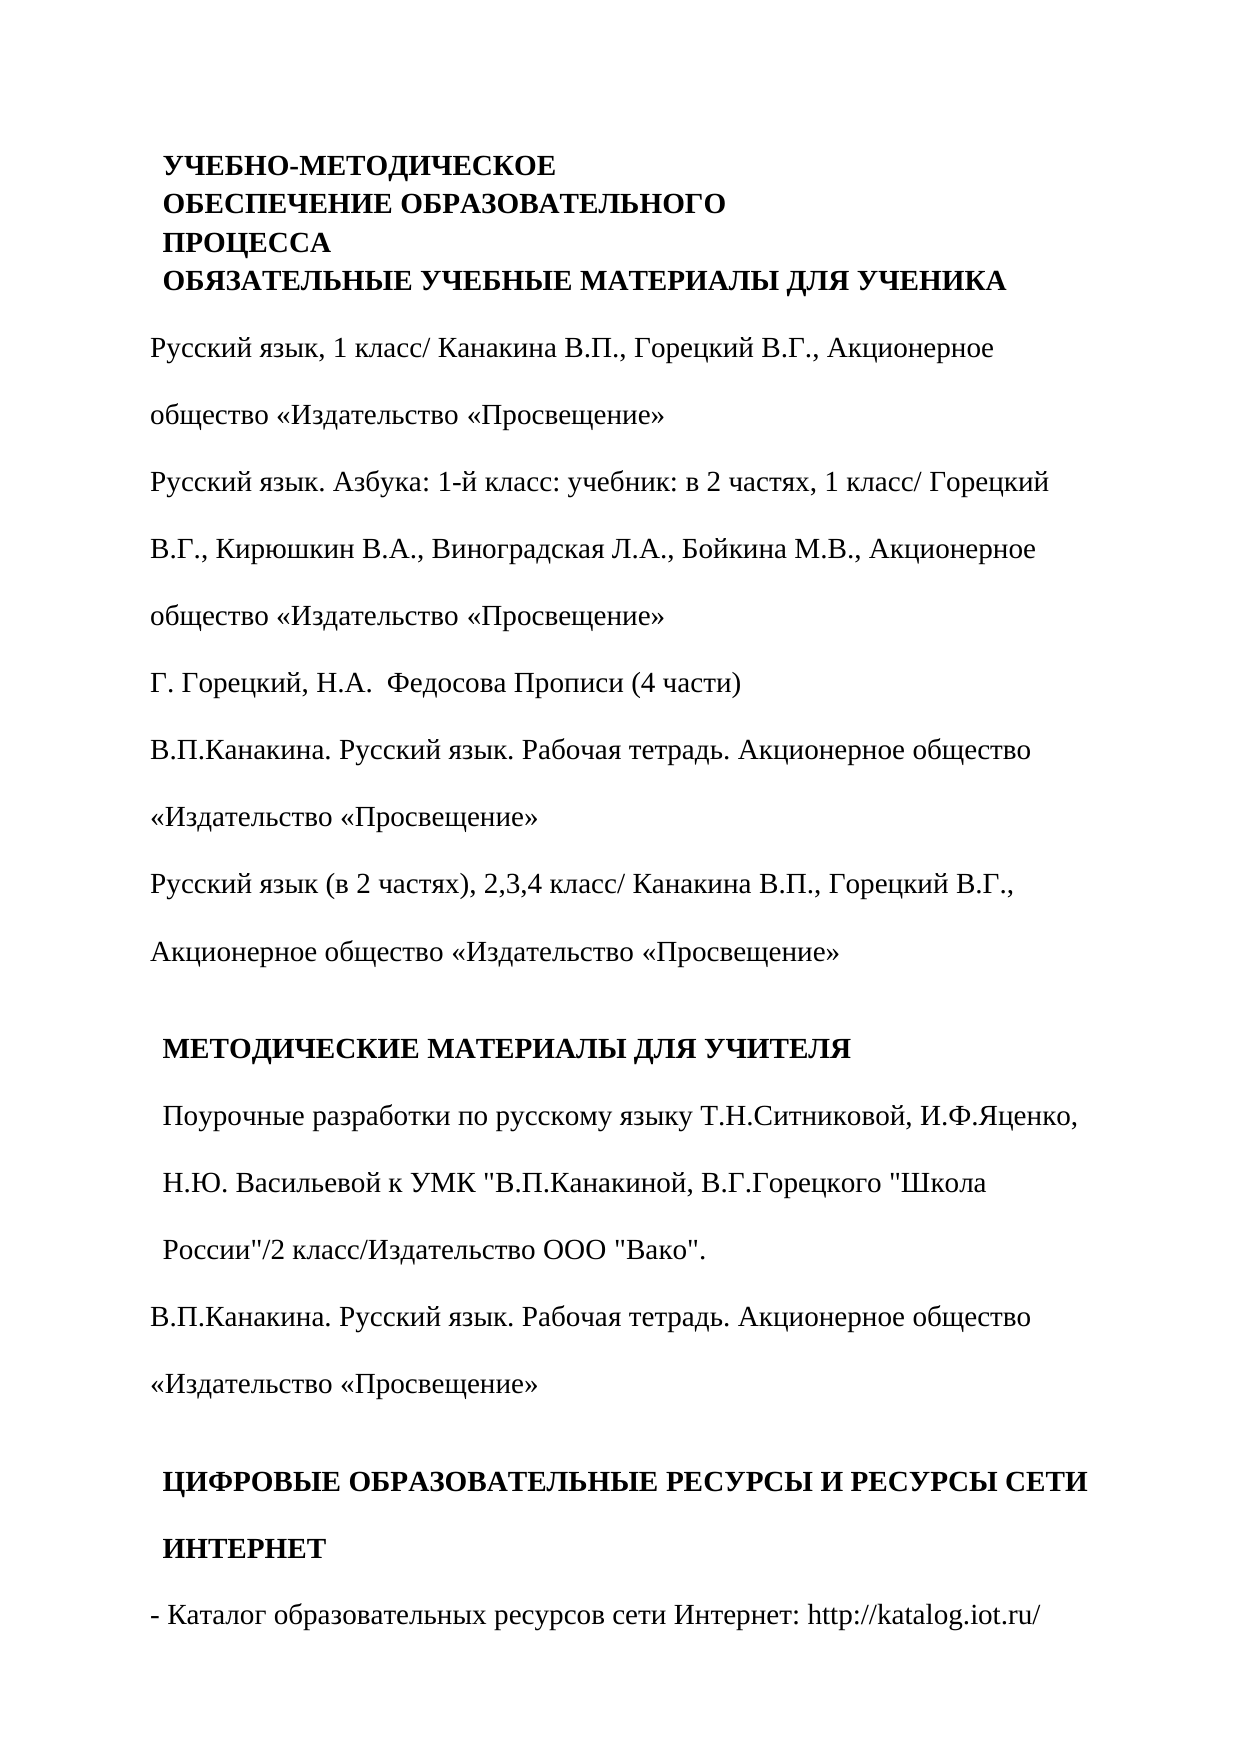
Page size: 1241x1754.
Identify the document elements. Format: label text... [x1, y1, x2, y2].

list Каталог образовательных ресурсов сети Интернет: http://katalog.iot.ru/ [150, 1598, 1103, 1631]
subtitle ОБЯЗАТЕЛЬНЫЕ УЧЕБНЫЕ МАТЕРИАЛЫ ДЛЯ УЧЕНИКА [162, 263, 1103, 297]
text Г. Горецкий, Н.А. Федосова Прописи (4 части) [150, 665, 1103, 699]
subtitle МЕТОДИЧЕСКИЕ МАТЕРИАЛЫ ДЛЯ УЧИТЕЛЯ [162, 1032, 1103, 1065]
text УЧЕБНО-МЕТОДИЧЕСКОЕ ОБЕСПЕЧЕНИЕ ОБРАЗОВАТЕЛЬНОГО ПРОЦЕССА [162, 148, 794, 258]
text Русский язык. Азбука: 1-й класс: учебник: в 2 частях, 1 класс/ Горецкий В.Г., Кирюшкин В.А., Виноградская Л.А., Бойкина М.В., Акционерное общество «Издательство «Просвещение» [150, 464, 1101, 632]
text В.П.Канакина. Русский язык. Рабочая тетрадь. Акционерное общество [150, 1299, 1103, 1333]
text «Издательство «Просвещение» [150, 799, 1103, 833]
text «Издательство «Просвещение» [150, 1366, 1103, 1400]
text В.П.Канакина. Русский язык. Рабочая тетрадь. Акционерное общество [150, 732, 1103, 766]
text Русский язык, 1 класс/ Канакина В.П., Горецкий В.Г., Акционерное общество «Издательство «Просвещение» [150, 330, 1103, 431]
text Русский язык (в 2 частях), 2,3,4 класс/ Канакина В.П., Горецкий В.Г., Акционерное общество «Издательство «Просвещение» [150, 867, 1103, 967]
subtitle ЦИФРОВЫЕ ОБРАЗОВАТЕЛЬНЫЕ РЕСУРСЫ И РЕСУРСЫ СЕТИ ИНТЕРНЕТ [162, 1464, 1103, 1565]
text Поурочные разработки по русскому языку Т.Н.Ситниковой, И.Ф.Яценко, Н.Ю. Васильевой к УМК "В.П.Канакиной, В.Г.Горецкого "Школа России"/2 класс/Издательство ООО "Вако". [162, 1098, 1103, 1266]
